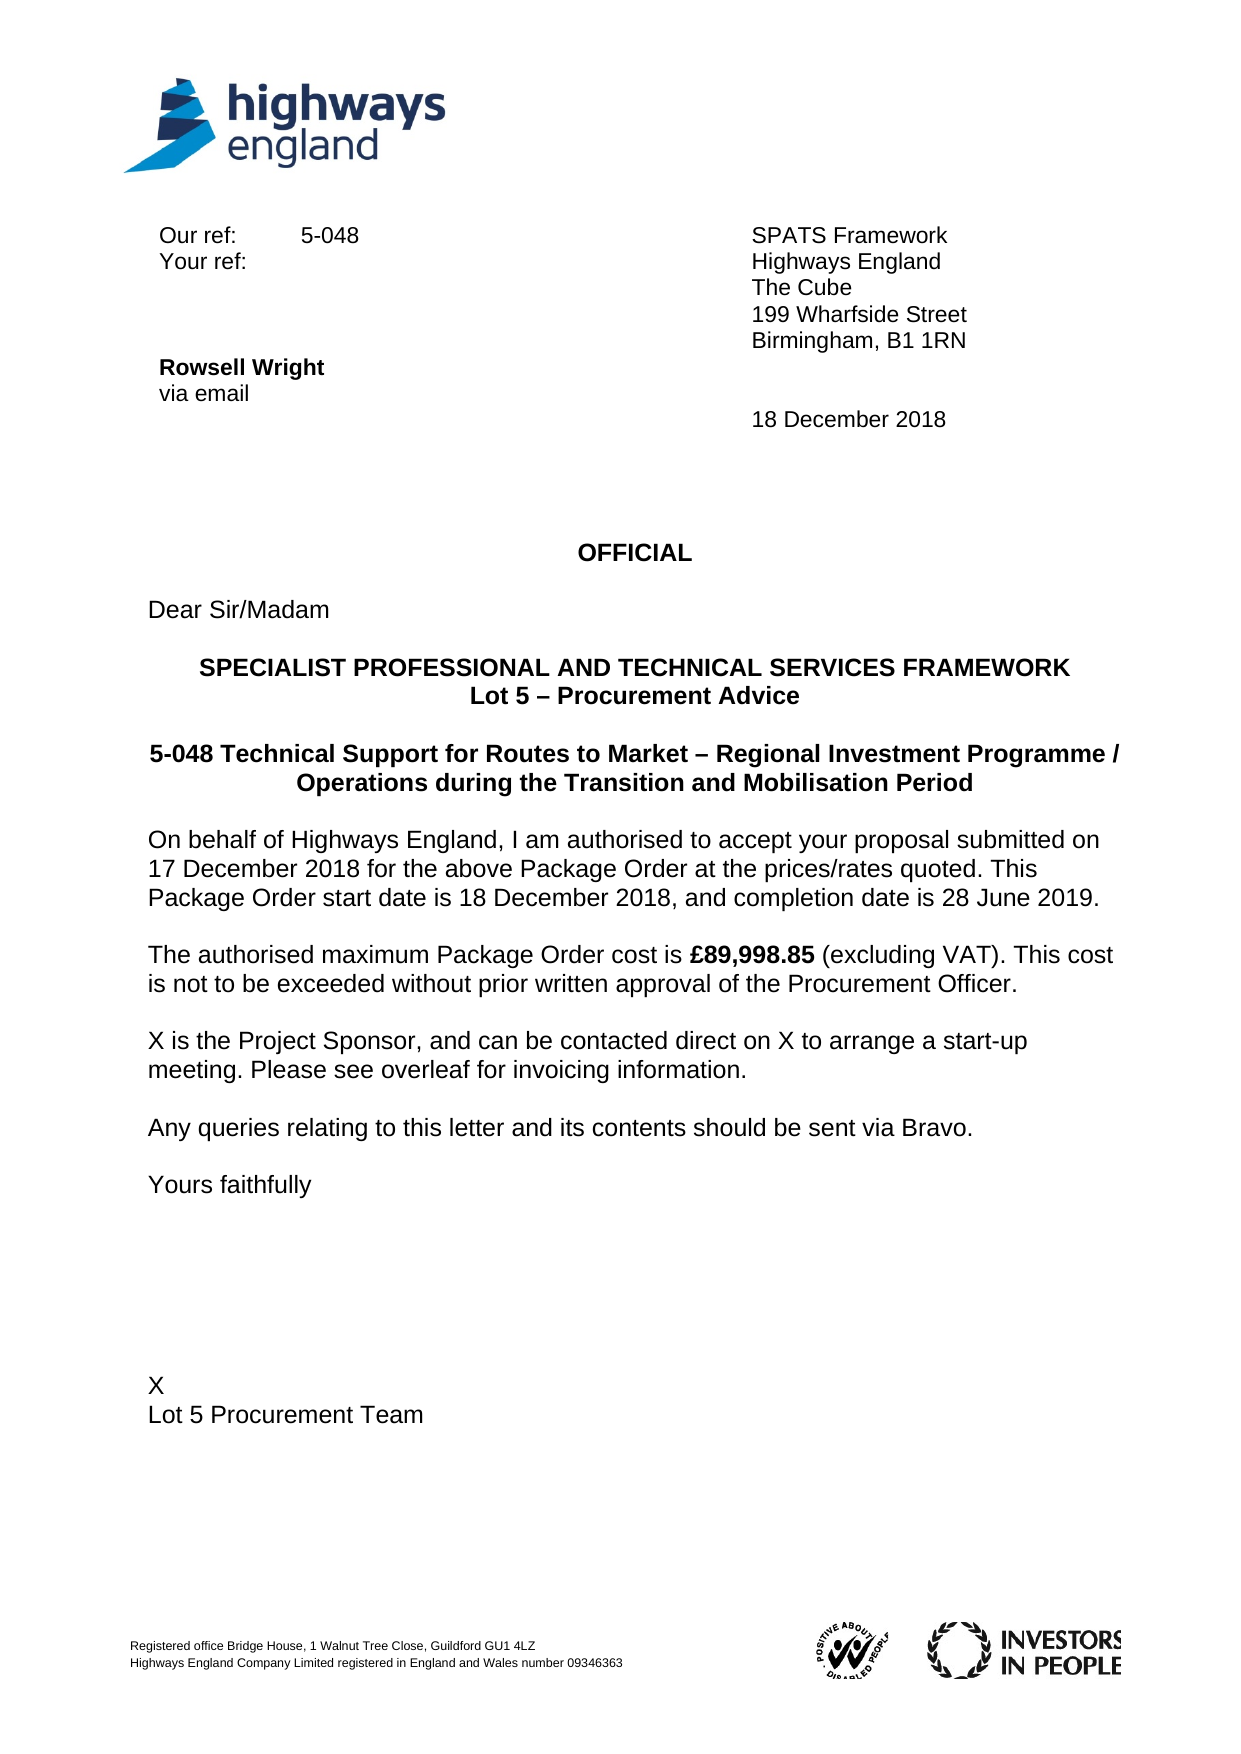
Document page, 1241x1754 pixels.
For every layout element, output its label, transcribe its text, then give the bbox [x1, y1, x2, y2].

text Lot 5 Procurement Team [148, 1400, 1122, 1429]
text X is the Project Sponsor, and can be contacted direct on X to arrange a start-up meeting. Please see overleaf for invoicing information. [148, 1026, 1122, 1084]
text OFFICIAL [148, 537, 1122, 566]
picture [116, 71, 455, 177]
table_header Our ref: 5-048 Your ref: Rowsell Wright via email [148, 195, 740, 537]
table_header SPATS Framework Highways England The Cube 199 Wharfside Street Birmingham, B1 1RN 18 December 2018 [740, 195, 1171, 537]
text Yours faithfully [148, 1170, 1122, 1199]
text Lot 5 – Procurement Advice [148, 681, 1122, 710]
text 5-048 Technical Support for Routes to Market – Regional Investment Programme / Operations during the Transition and Mobilisation Period [148, 739, 1122, 796]
picture [927, 1622, 1121, 1679]
picture [816, 1622, 889, 1679]
text The authorised maximum Package Order cost is £89,998.85 (excluding VAT). This cost is not to be exceeded without prior written approval of the Procurement Officer. [148, 940, 1122, 997]
text On behalf of Highways England, I am authorised to accept your proposal submitted on 17 December 2018 for the above Package Order at the prices/rates quoted. This Package Order start date is 18 December 2018, and completion date is 28 June 2019. [148, 825, 1122, 911]
text Dear Sir/Madam [148, 595, 1122, 624]
text X [148, 1371, 1122, 1400]
text Any queries relating to this letter and its contents should be sent via Bravo. [148, 1112, 1122, 1141]
text SPECIALIST PROFESSIONAL AND TECHNICAL SERVICES FRAMEWORK [148, 652, 1122, 681]
